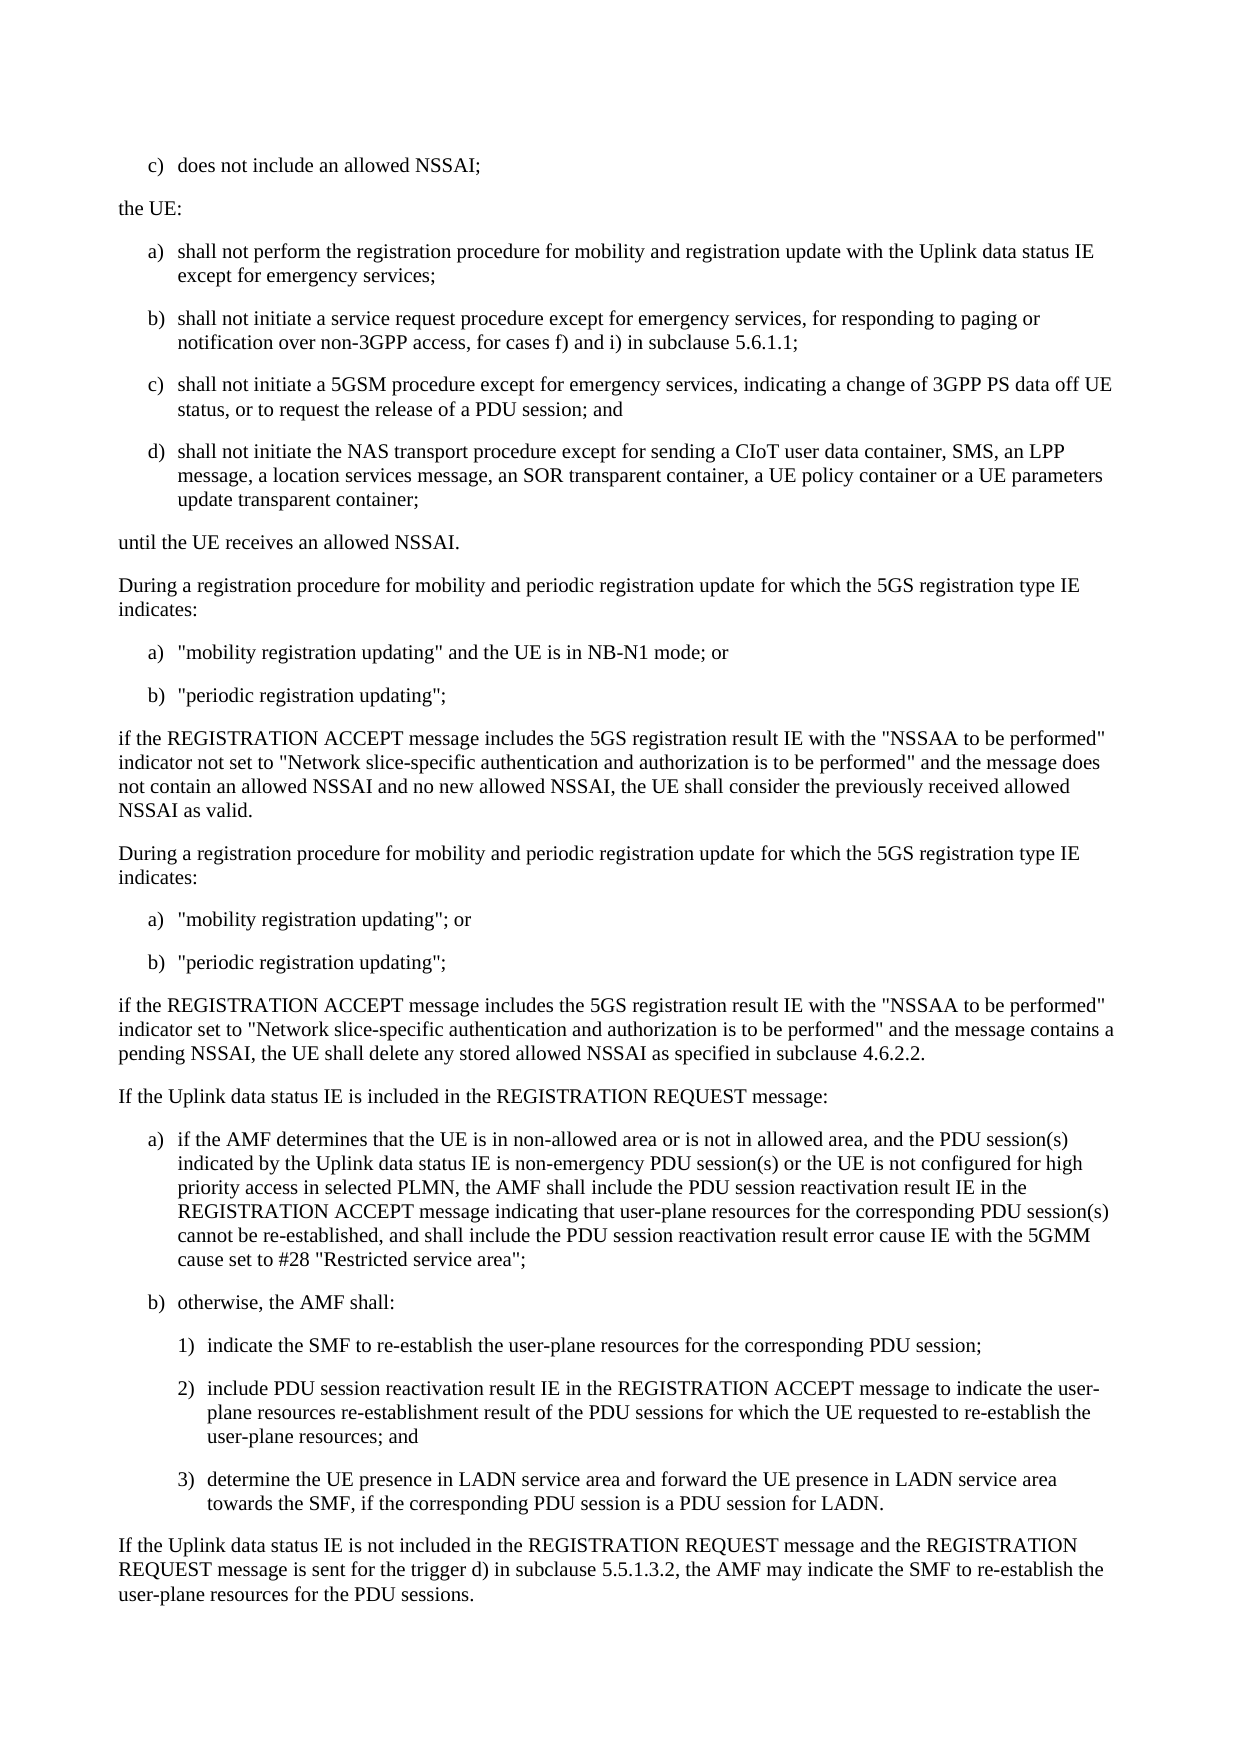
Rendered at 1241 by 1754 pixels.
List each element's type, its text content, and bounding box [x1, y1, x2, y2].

text b) otherwise, the AMF shall: [148, 1290, 1122, 1314]
text a) shall not perform the registration procedure for mobility and registration update with the Uplink data status IE except for emergency services; [148, 239, 1122, 287]
text 1) indicate the SMF to re-establish the user-plane resources for the corresponding PDU session; [177, 1333, 1122, 1357]
text 3) determine the UE presence in LADN service area and forward the UE presence in LADN service area towards the SMF, if the corresponding PDU session is a PDU session for LADN. [177, 1466, 1122, 1514]
text If the Uplink data status IE is included in the REGISTRATION REQUEST message: [118, 1084, 1122, 1108]
text During a registration procedure for mobility and periodic registration update for which the 5GS registration type IE indicates: [118, 841, 1122, 889]
text until the UE receives an allowed NSSAI. [118, 530, 1122, 554]
text a) "mobility registration updating"; or [148, 907, 1122, 931]
text During a registration procedure for mobility and periodic registration update for which the 5GS registration type IE indicates: [118, 573, 1122, 621]
text a) "mobility registration updating" and the UE is in NB-N1 mode; or [148, 640, 1122, 664]
text c) does not include an allowed NSSAI; [148, 153, 1122, 177]
text b) shall not initiate a service request procedure except for emergency services, for responding to paging or notification over non-3GPP access, for cases f) and i) in subclause 5.6.1.1; [148, 306, 1122, 354]
text c) shall not initiate a 5GSM procedure except for emergency services, indicating a change of 3GPP PS data off UE status, or to request the release of a PDU session; and [148, 372, 1122, 421]
text if the REGISTRATION ACCEPT message includes the 5GS registration result IE with the "NSSAA to be performed" indicator not set to "Network slice-specific authentication and authorization is to be performed" and the message does not contain an allowed NSSAI and no new allowed NSSAI, the UE shall consider the previously received allowed NSSAI as valid. [118, 726, 1122, 822]
text a) if the AMF determines that the UE is in non-allowed area or is not in allowed area, and the PDU session(s) indicated by the Uplink data status IE is non-emergency PDU session(s) or the UE is not configured for high priority access in selected PLMN, the AMF shall include the PDU session reactivation result IE in the REGISTRATION ACCEPT message indicating that user-plane resources for the corresponding PDU session(s) cannot be re-established, and shall include the PDU session reactivation result error cause IE with the 5GMM cause set to #28 "Restricted service area"; [148, 1127, 1122, 1271]
text d) shall not initiate the NAS transport procedure except for sending a CIoT user data container, SMS, an LPP message, a location services message, an SOR transparent container, a UE policy container or a UE parameters update transparent container; [148, 439, 1122, 511]
text b) "periodic registration updating"; [148, 683, 1122, 707]
text If the Uplink data status IE is not included in the REGISTRATION REQUEST message and the REGISTRATION REQUEST message is sent for the trigger d) in subclause 5.5.1.3.2, the AMF may indicate the SMF to re-establish the user-plane resources for the PDU sessions. [118, 1533, 1122, 1606]
text the UE: [118, 196, 1122, 220]
text b) "periodic registration updating"; [148, 950, 1122, 974]
text if the REGISTRATION ACCEPT message includes the 5GS registration result IE with the "NSSAA to be performed" indicator set to "Network slice-specific authentication and authorization is to be performed" and the message contains a pending NSSAI, the UE shall delete any stored allowed NSSAI as specified in subclause 4.6.2.2. [118, 993, 1122, 1065]
text 2) include PDU session reactivation result IE in the REGISTRATION ACCEPT message to indicate the user-plane resources re-establishment result of the PDU sessions for which the UE requested to re-establish the user-plane resources; and [177, 1376, 1122, 1448]
